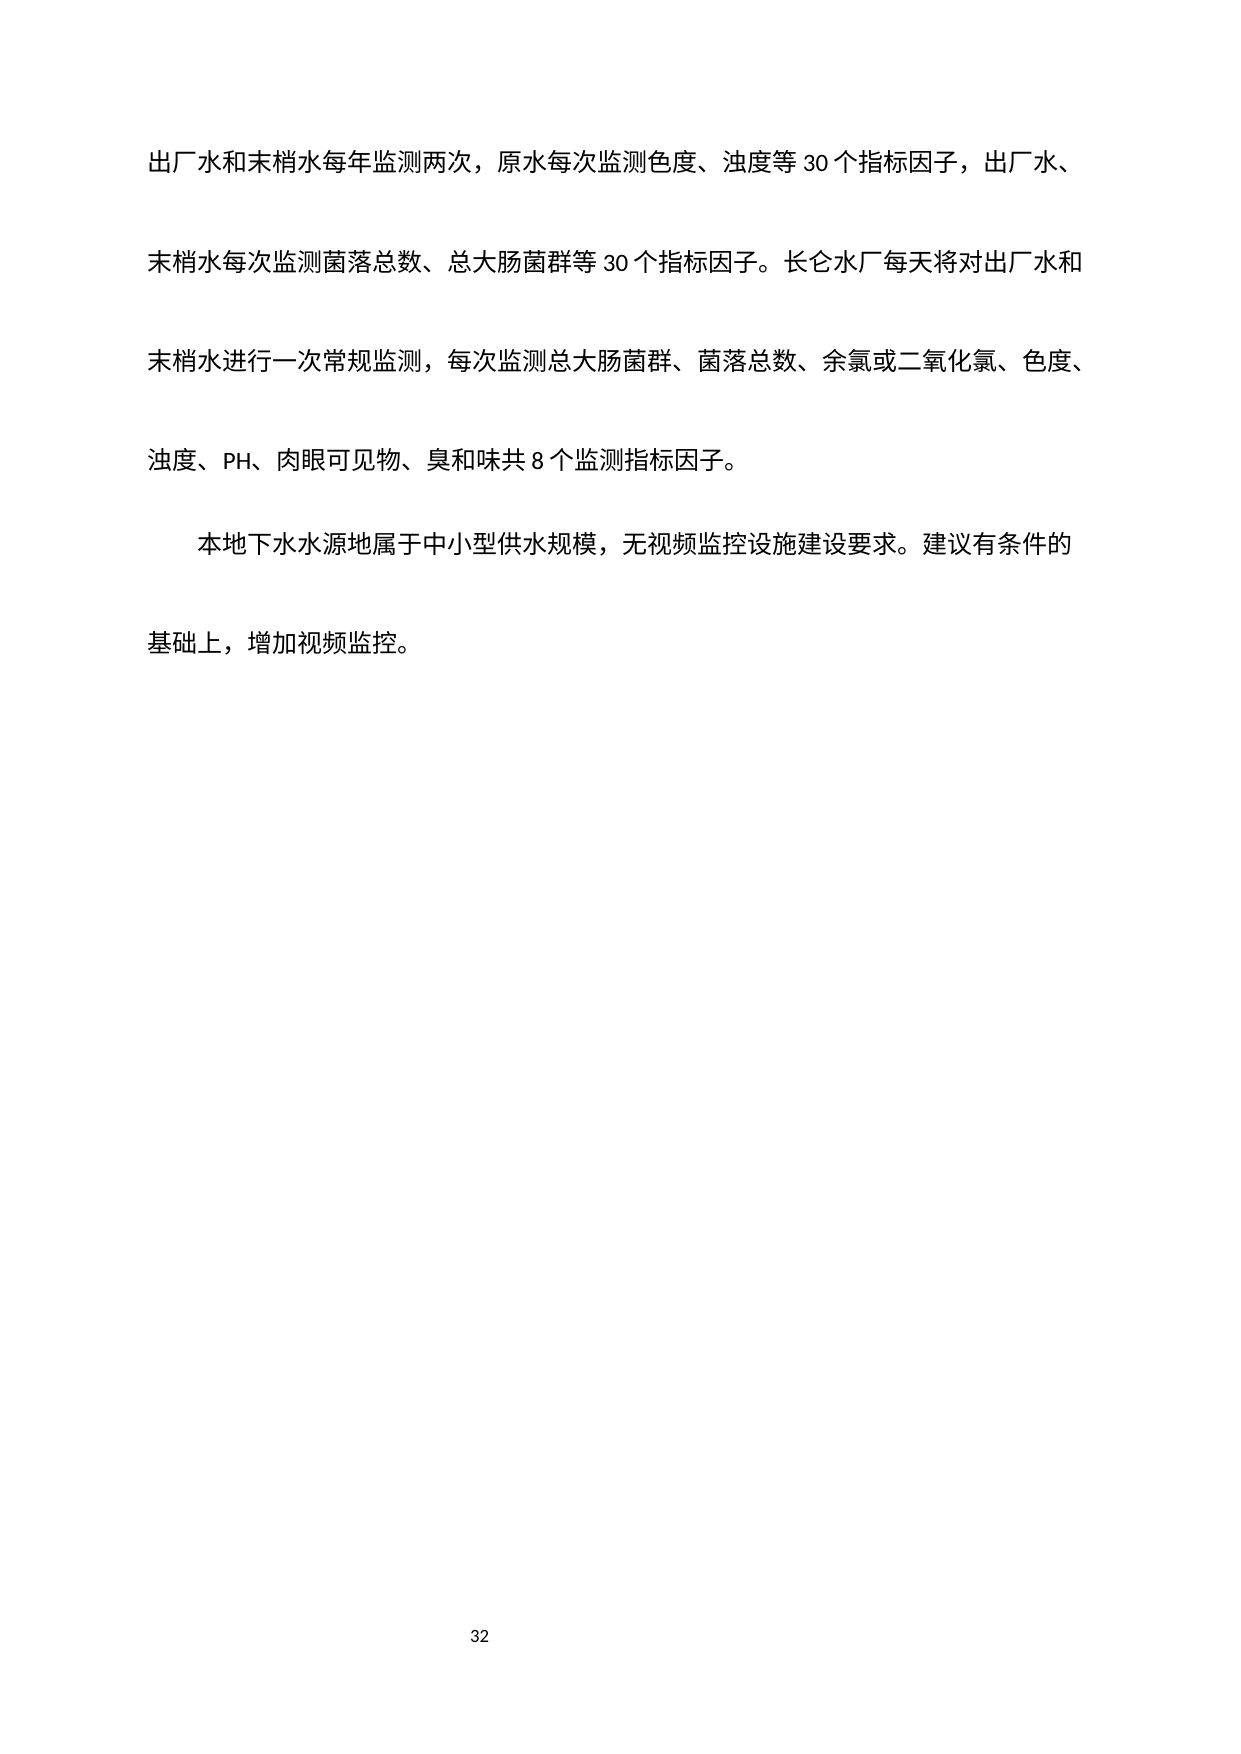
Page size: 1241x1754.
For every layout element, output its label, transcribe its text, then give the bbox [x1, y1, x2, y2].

text 本地下水水源地属于中小型供水规模，无视频监控设施建设要求。建议有条件的基础上，增加视频监控。 [148, 509, 1093, 674]
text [148, 128, 1093, 491]
